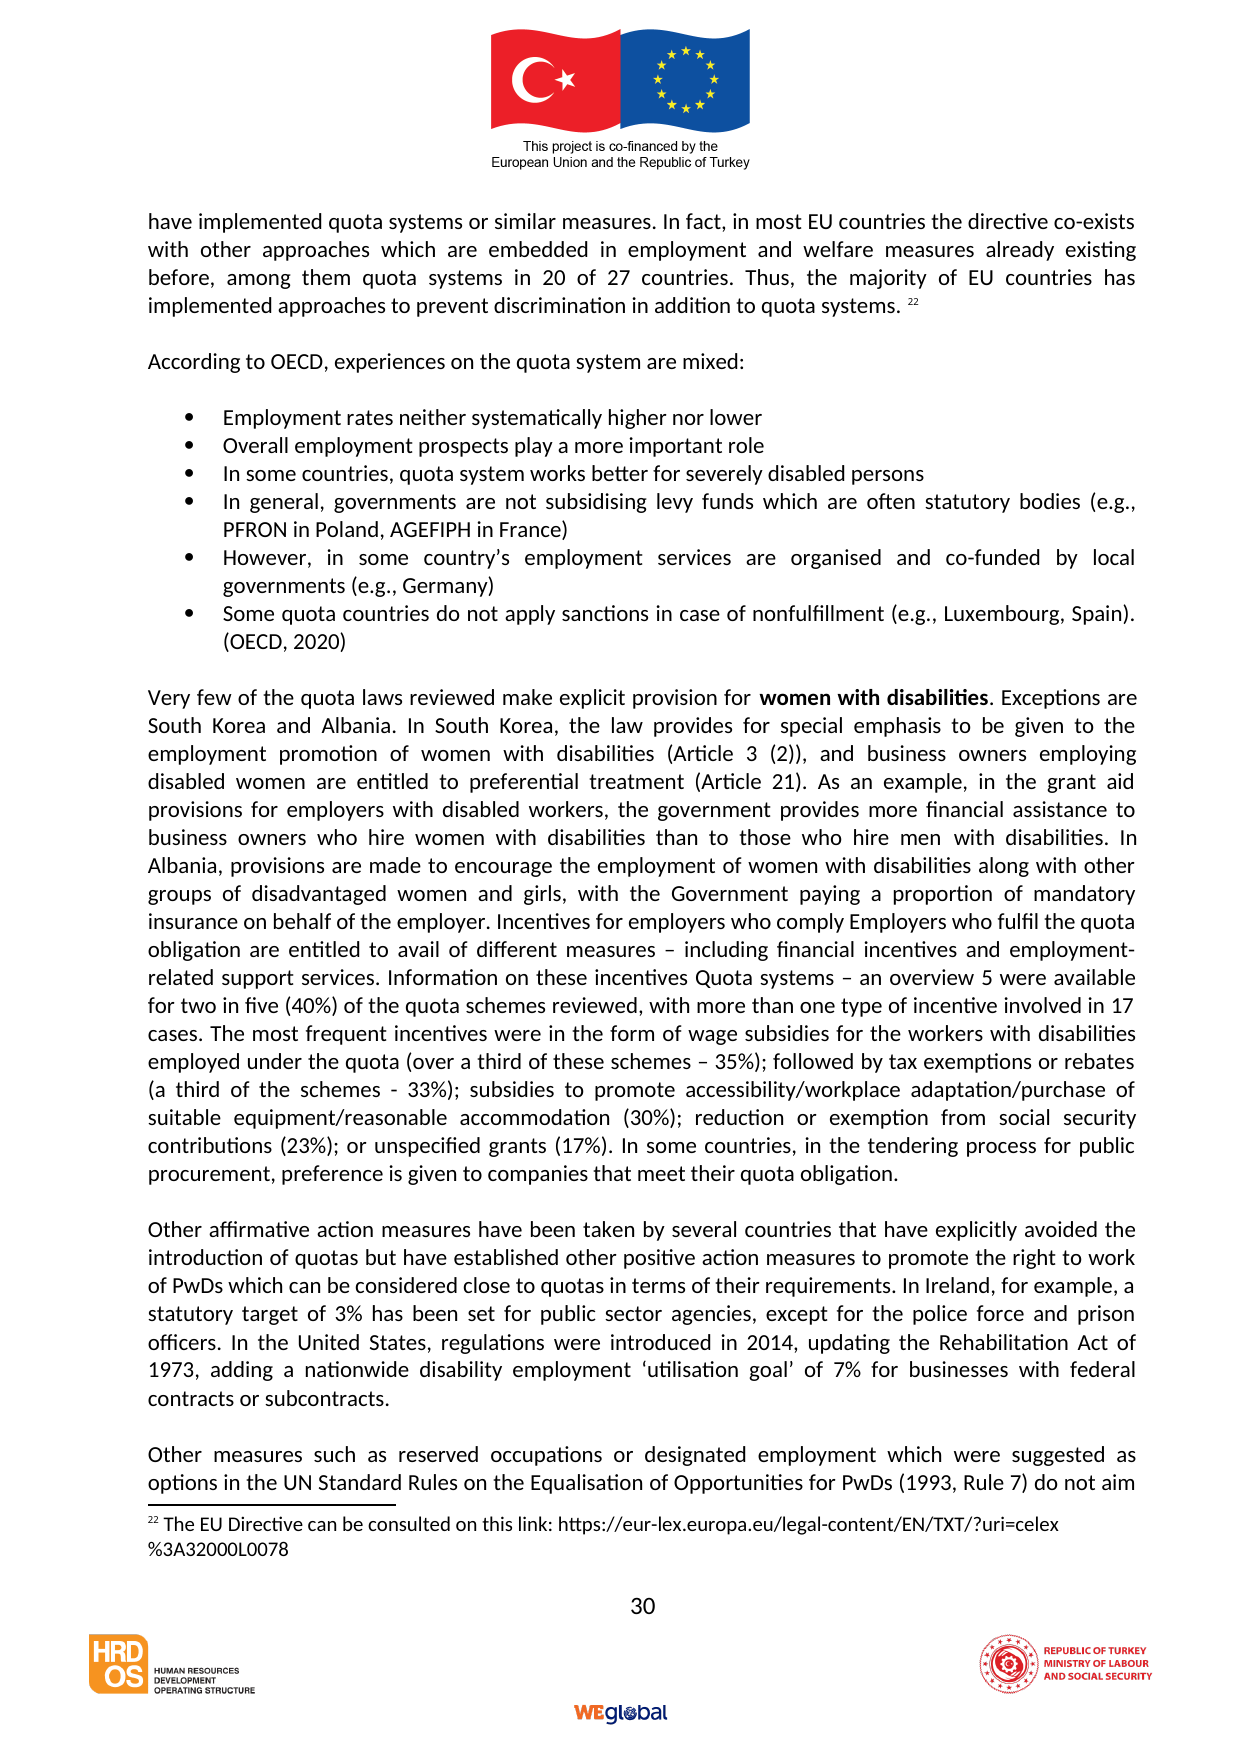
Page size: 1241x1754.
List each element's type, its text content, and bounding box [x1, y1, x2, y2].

list However, in some country’s employment services are organised and co-funded by local governments (e.g., Germany) [185, 543, 1138, 599]
list Employment rates neither systematically higher nor lower [185, 403, 1138, 431]
text According to OECD, experiences on the quota system are mixed: [148, 347, 1138, 375]
list In some countries, quota system works better for severely disabled persons [185, 459, 1138, 487]
picture [645, 1606, 652, 1612]
picture [88, 0, 1152, 207]
list Some quota countries do not apply sanctions in case of nonfulfillment (e.g., Luxembourg, Spain). (OECD, 2020) [185, 599, 1138, 655]
list Overall employment prospects play a more important role [185, 431, 1138, 459]
list In general, governments are not subsidising levy funds which are often statutory bodies (e.g., PFRON in Poland, AGEFIPH in France) [185, 487, 1138, 543]
text Other affirmative action measures have been taken by several countries that have explicitly avoided the introduction of quotas but have established other positive action measures to promote the right to work of PwDs which can be considered close to quotas in terms of their requirements. In Ireland, for example, a statutory target of 3% has been set for public sector agencies, except for the police force and prison officers. In the United States, regulations were introduced in 2014, updating the Rehabilitation Act of 1973, adding a nationwide disability employment ‘utilisation goal’ of 7% for businesses with federal contracts or subcontracts. [148, 1216, 1138, 1412]
picture [0, 1606, 1241, 1754]
text Very few of the quota laws reviewed make explicit provision for women with disabilities. Exceptions are South Korea and Albania. In South Korea, the law provides for special emphasis to be given to the employment promotion of women with disabilities (Article 3 (2)), and business owners employing disabled women are entitled to preferential treatment (Article 21). As an example, in the grant aid provisions for employers with disabled workers, the government provides more financial assistance to business owners who hire women with disabilities than to those who hire men with disabilities. In Albania, provisions are made to encourage the employment of women with disabilities along with other groups of disadvantaged women and girls, with the Government paying a proportion of mandatory insurance on behalf of the employer. Incentives for employers who comply Employers who fulfil the quota obligation are entitled to avail of different measures – including financial incentives and employment-related support services. Information on these incentives Quota systems – an overview 5 were available for two in five (40%) of the quota schemes reviewed, with more than one type of incentive involved in 17 cases. The most frequent incentives were in the form of wage subsidies for the workers with disabilities employed under the quota (over a third of these schemes – 35%); followed by tax exemptions or rebates (a third of the schemes - 33%); subsidies to promote accessibility/workplace adaptation/purchase of suitable equipment/reasonable accommodation (30%); reduction or exemption from social security contributions (23%); or unspecified grants (17%). In some countries, in the tendering process for public procurement, preference is given to companies that meet their quota obligation. [148, 683, 1138, 1187]
